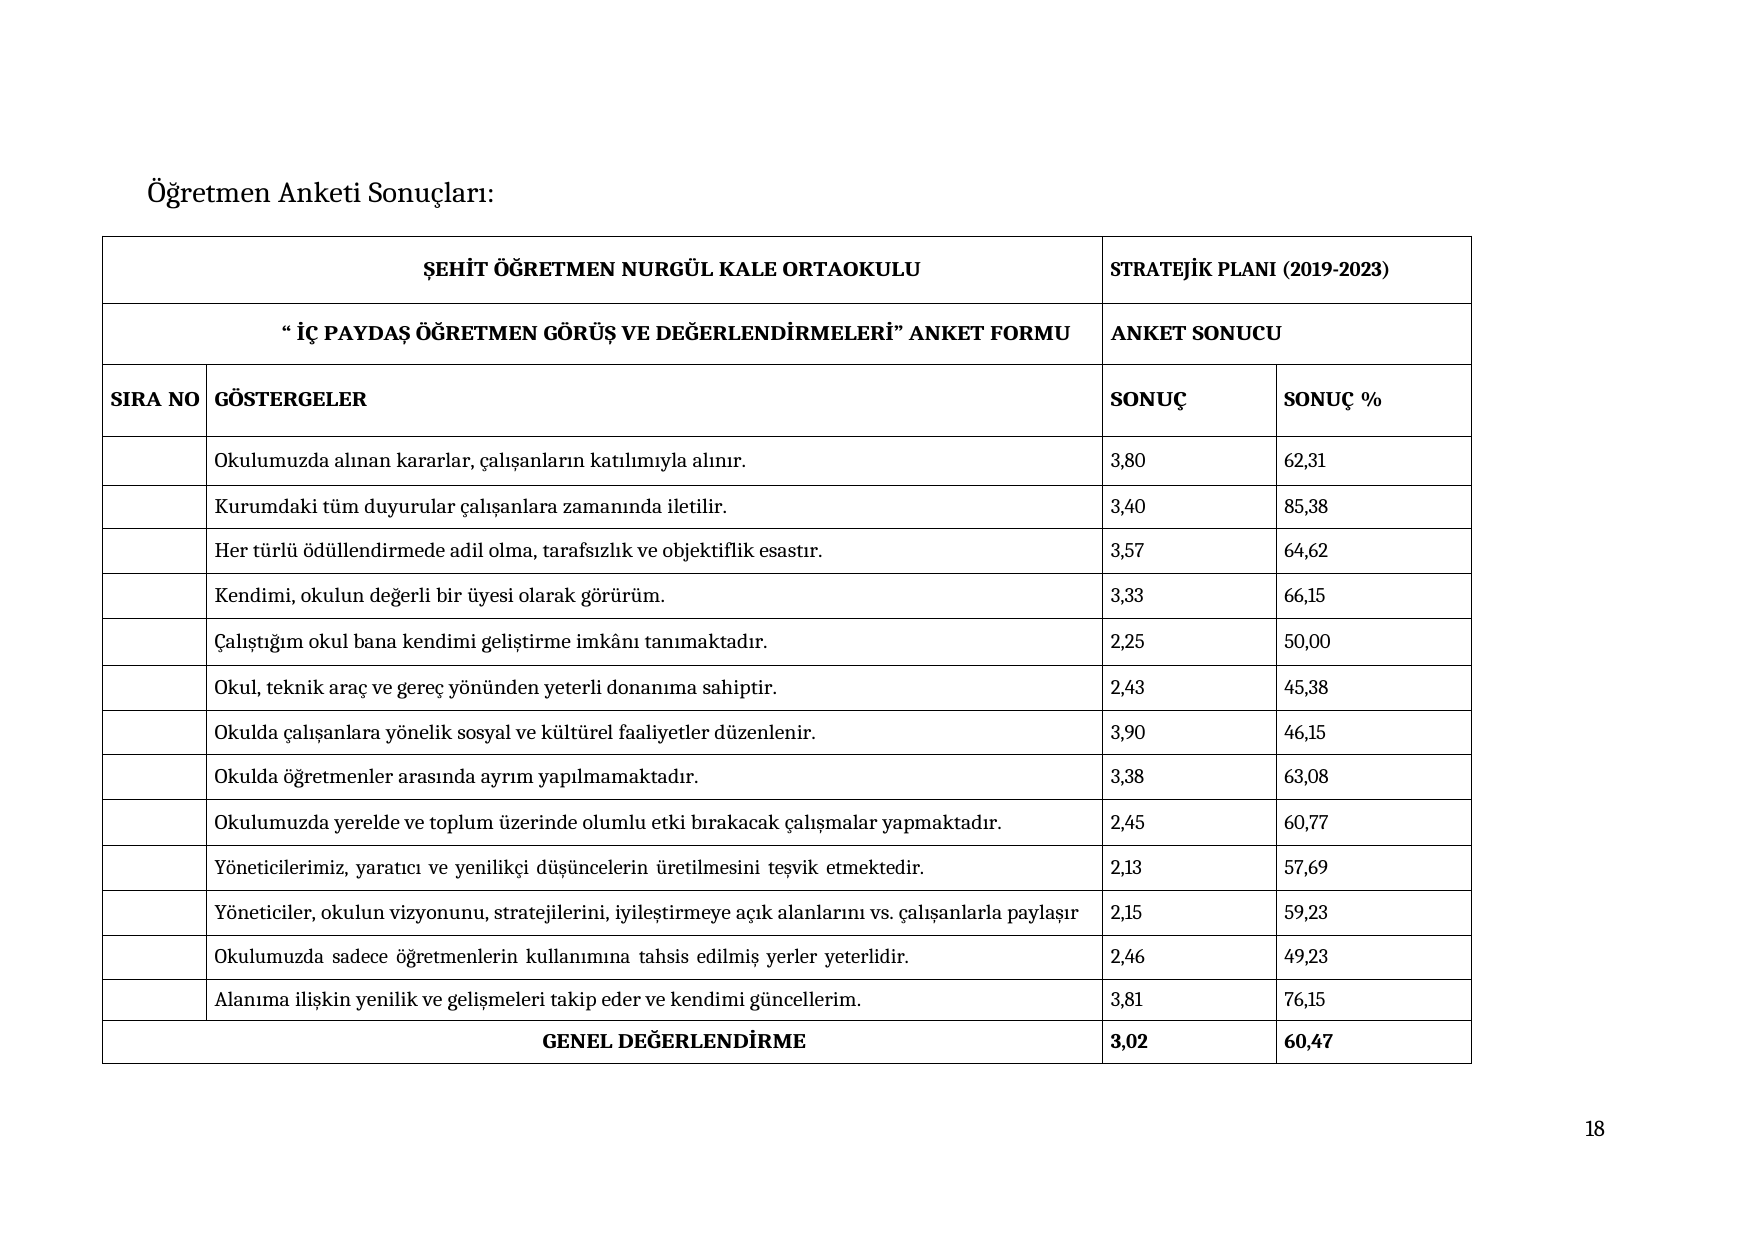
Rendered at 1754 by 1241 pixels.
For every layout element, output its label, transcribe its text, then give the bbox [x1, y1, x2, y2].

table_cell [103, 486, 206, 528]
table_cell 50,00 [1277, 619, 1471, 665]
table_cell 60,77 [1277, 800, 1471, 845]
table_cell [103, 437, 206, 485]
table_cell 45,38 [1277, 666, 1471, 710]
table_cell 2,46 [1103, 936, 1276, 979]
table_cell [103, 619, 206, 665]
table_cell Alanıma ilişkin yenilik ve gelişmeleri takip eder ve kendimi güncellerim. [207, 980, 1102, 1020]
table_cell 85,38 [1277, 486, 1471, 528]
table_cell 3,40 [1103, 486, 1276, 528]
table_cell Okul, teknik araç ve gereç yönünden yeterli donanıma sahiptir. [207, 666, 1102, 710]
table_cell 2,15 [1103, 891, 1276, 935]
table_cell 3,81 [1103, 980, 1276, 1020]
table_cell Okulumuzda alınan kararlar, çalışanların katılımıyla alınır. [207, 437, 1102, 485]
table_cell ANKET SONUCU [1103, 304, 1471, 364]
table_cell Kendimi, okulun değerli bir üyesi olarak görürüm. [207, 574, 1102, 618]
table_cell SIRA NO [103, 365, 206, 436]
table_cell GENEL DEĞERLENDİRME [103, 1021, 1102, 1063]
table_cell 59,23 [1277, 891, 1471, 935]
table_cell “ İÇ PAYDAŞ ÖĞRETMEN GÖRÜŞ VE DEĞERLENDİRMELERİ” ANKET FORMU [103, 304, 1102, 364]
table_cell [103, 666, 206, 710]
table_cell GÖSTERGELER [207, 365, 1102, 436]
table_header ŞEHİT ÖĞRETMEN NURGÜL KALE ORTAOKULU [103, 237, 1102, 303]
table_cell Çalıştığım okul bana kendimi geliştirme imkânı tanımaktadır. [207, 619, 1102, 665]
table_cell Kurumdaki tüm duyurular çalışanlara zamanında iletilir. [207, 486, 1102, 528]
table_cell 3,90 [1103, 711, 1276, 754]
table_cell 63,08 [1277, 755, 1471, 799]
table_cell Her türlü ödüllendirmede adil olma, tarafsızlık ve objektiflik esastır. [207, 529, 1102, 573]
table_cell Yöneticilerimiz, yaratıcı ve yenilikçi düşüncelerin üretilmesini teşvik etmektedir. [207, 846, 1102, 890]
table_cell [103, 980, 206, 1020]
table_cell SONUÇ [1103, 365, 1276, 436]
table_cell 3,80 [1103, 437, 1276, 485]
table_cell 46,15 [1277, 711, 1471, 754]
table_cell 49,23 [1277, 936, 1471, 979]
table_cell 2,25 [1103, 619, 1276, 665]
table_cell 57,69 [1277, 846, 1471, 890]
table_cell 3,33 [1103, 574, 1276, 618]
table_cell Okulumuzda sadece öğretmenlerin kullanımına tahsis edilmiş yerler yeterlidir. [207, 936, 1102, 979]
table_cell 3,02 [1103, 1021, 1276, 1063]
table_cell 64,62 [1277, 529, 1471, 573]
table_cell [103, 711, 206, 754]
table_cell Okulumuzda yerelde ve toplum üzerinde olumlu etki bırakacak çalışmalar yapmaktadır. [207, 800, 1102, 845]
table_cell 2,43 [1103, 666, 1276, 710]
table_header STRATEJİK PLANI (2019-2023) [1103, 237, 1471, 303]
table_cell [103, 891, 206, 935]
table_cell Yöneticiler, okulun vizyonunu, stratejilerini, iyileştirmeye açık alanlarını vs. çalışanlarla paylaşır [207, 891, 1102, 935]
table_cell 60,47 [1277, 1021, 1471, 1063]
table_cell [103, 936, 206, 979]
text Öğretmen Anketi Sonuçları: [147, 176, 1623, 209]
table_cell 62,31 [1277, 437, 1471, 485]
table_cell 2,45 [1103, 800, 1276, 845]
table_cell [103, 755, 206, 799]
table_cell 3,38 [1103, 755, 1276, 799]
table_cell 3,57 [1103, 529, 1276, 573]
table_cell 2,13 [1103, 846, 1276, 890]
table_cell Okulda çalışanlara yönelik sosyal ve kültürel faaliyetler düzenlenir. [207, 711, 1102, 754]
table_cell SONUÇ % [1277, 365, 1471, 436]
table_cell Okulda öğretmenler arasında ayrım yapılmamaktadır. [207, 755, 1102, 799]
table_cell [103, 574, 206, 618]
table_cell 76,15 [1277, 980, 1471, 1020]
table_cell 66,15 [1277, 574, 1471, 618]
table_cell [103, 846, 206, 890]
table_cell [103, 529, 206, 573]
table_cell [103, 800, 206, 845]
